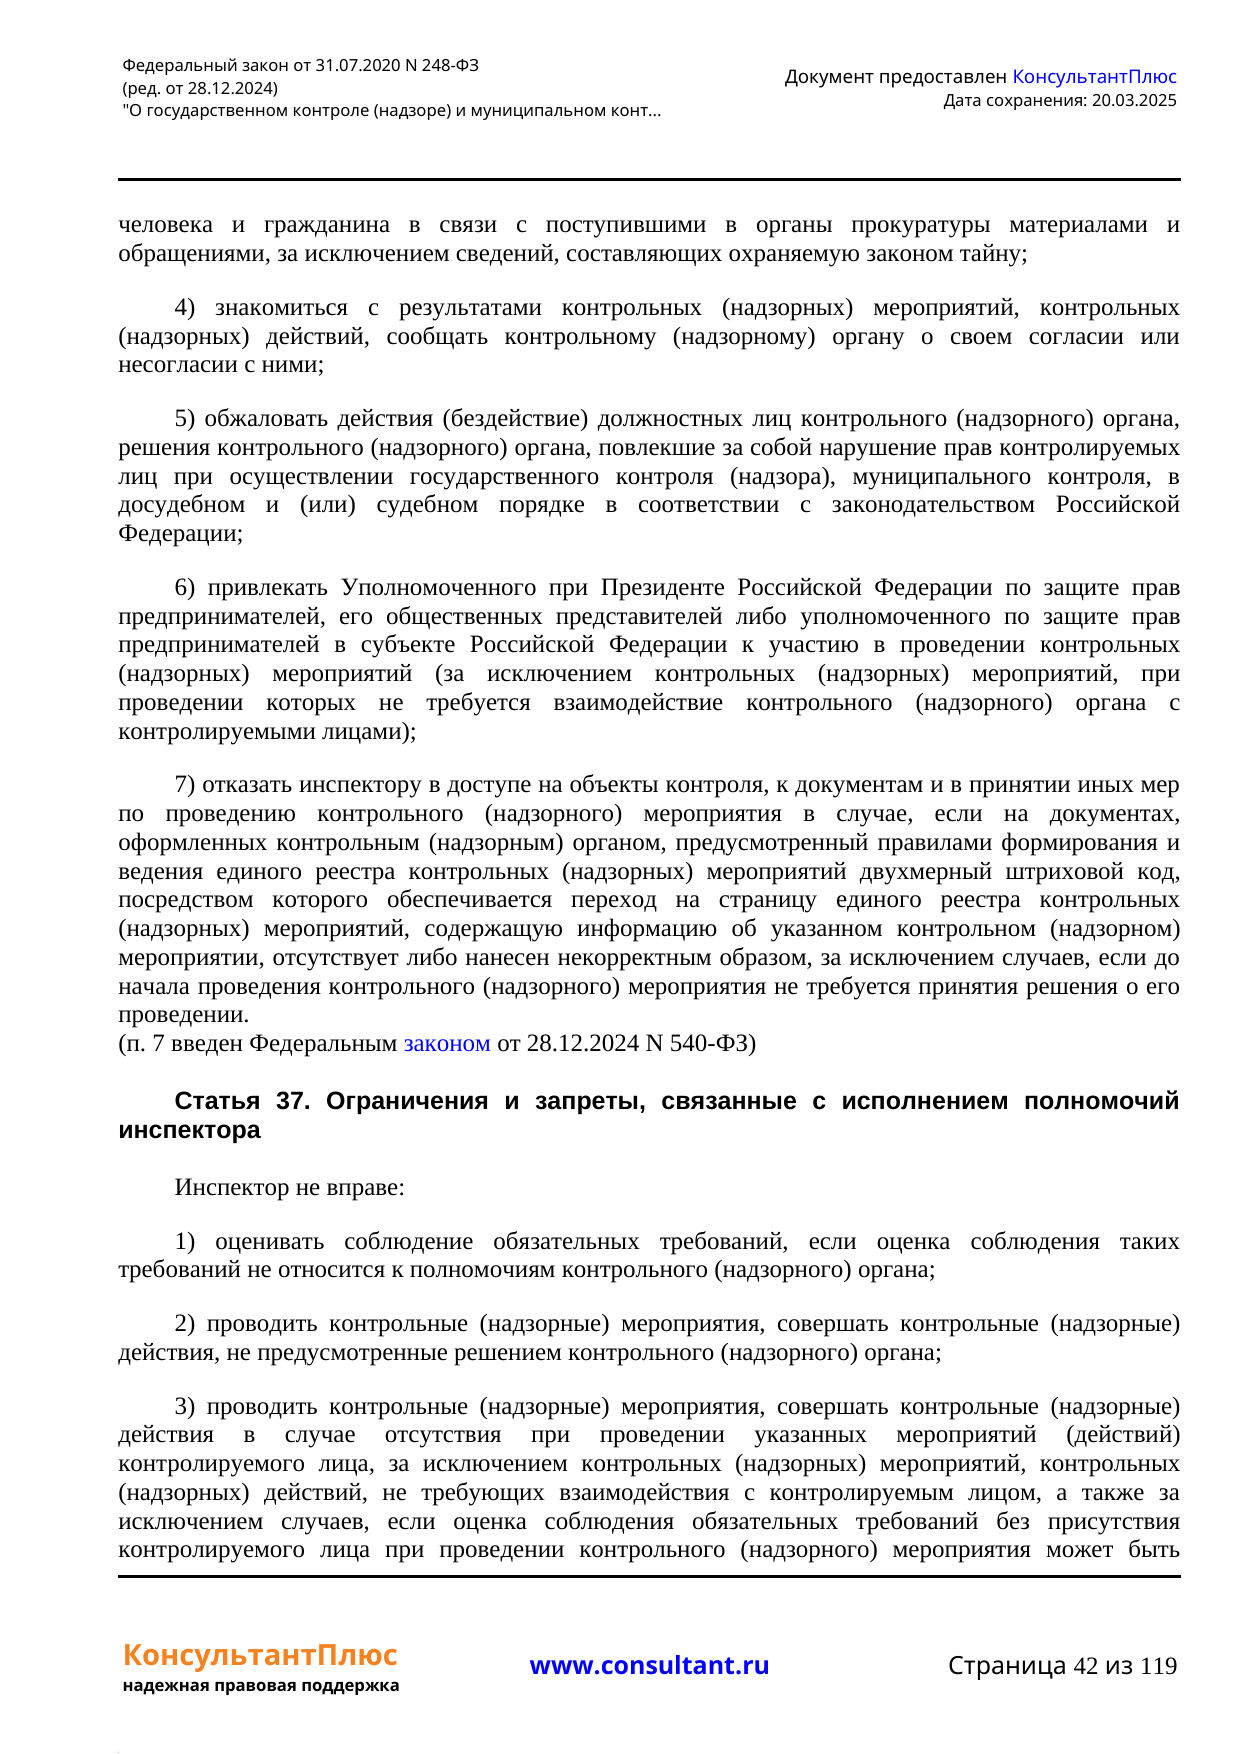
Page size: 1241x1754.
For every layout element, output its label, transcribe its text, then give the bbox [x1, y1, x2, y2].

text 7) отказать инспектору в доступе на объекты контроля, к документам и в принятии иных мер по проведению контрольного (надзорного) мероприятия в случае, если на документах, оформленных контрольным (надзорным) органом, предусмотренный правилами формирования и ведения единого реестра контрольных (надзорных) мероприятий двухмерный штриховой код, посредством которого обеспечивается переход на страницу единого реестра контрольных (надзорных) мероприятий, содержащую информацию об указанном контрольном (надзорном) мероприятии, отсутствует либо нанесен некорректным образом, за исключением случаев, если до начала проведения контрольного (надзорного) мероприятия не требуется принятия решения о его проведении. [118, 769, 1181, 1028]
text 2) проводить контрольные (надзорные) мероприятия, совершать контрольные (надзорные) действия, не предусмотренные решением контрольного (надзорного) органа; [118, 1308, 1181, 1366]
text (п. 7 введен Федеральным законом от 28.12.2024 N 540-ФЗ) [118, 1028, 1181, 1057]
text 1) оценивать соблюдение обязательных требований, если оценка соблюдения таких требований не относится к полномочиям контрольного (надзорного) органа; [118, 1226, 1181, 1283]
text Инспектор не вправе: [118, 1172, 1181, 1201]
text 5) обжаловать действия (бездействие) должностных лиц контрольного (надзорного) органа, решения контрольного (надзорного) органа, повлекшие за собой нарушение прав контролируемых лиц при осуществлении государственного контроля (надзора), муниципального контроля, в досудебном и (или) судебном порядке в соответствии с законодательством Российской Федерации; [118, 403, 1181, 547]
text 6) привлекать Уполномоченного при Президенте Российской Федерации по защите прав предпринимателей, его общественных представителей либо уполномоченного по защите прав предпринимателей в субъекте Российской Федерации к участию в проведении контрольных (надзорных) мероприятий (за исключением контрольных (надзорных) мероприятий, при проведении которых не требуется взаимодействие контрольного (надзорного) органа с контролируемыми лицами); [118, 572, 1181, 744]
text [118, 209, 1181, 267]
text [118, 1391, 1181, 1563]
text 4) знакомиться с результатами контрольных (надзорных) мероприятий, контрольных (надзорных) действий, сообщать контрольному (надзорному) органу о своем согласии или несогласии с ними; [118, 292, 1181, 378]
title Статья 37. Ограничения и запреты, связанные с исполнением полномочий инспектора [118, 1086, 1181, 1143]
